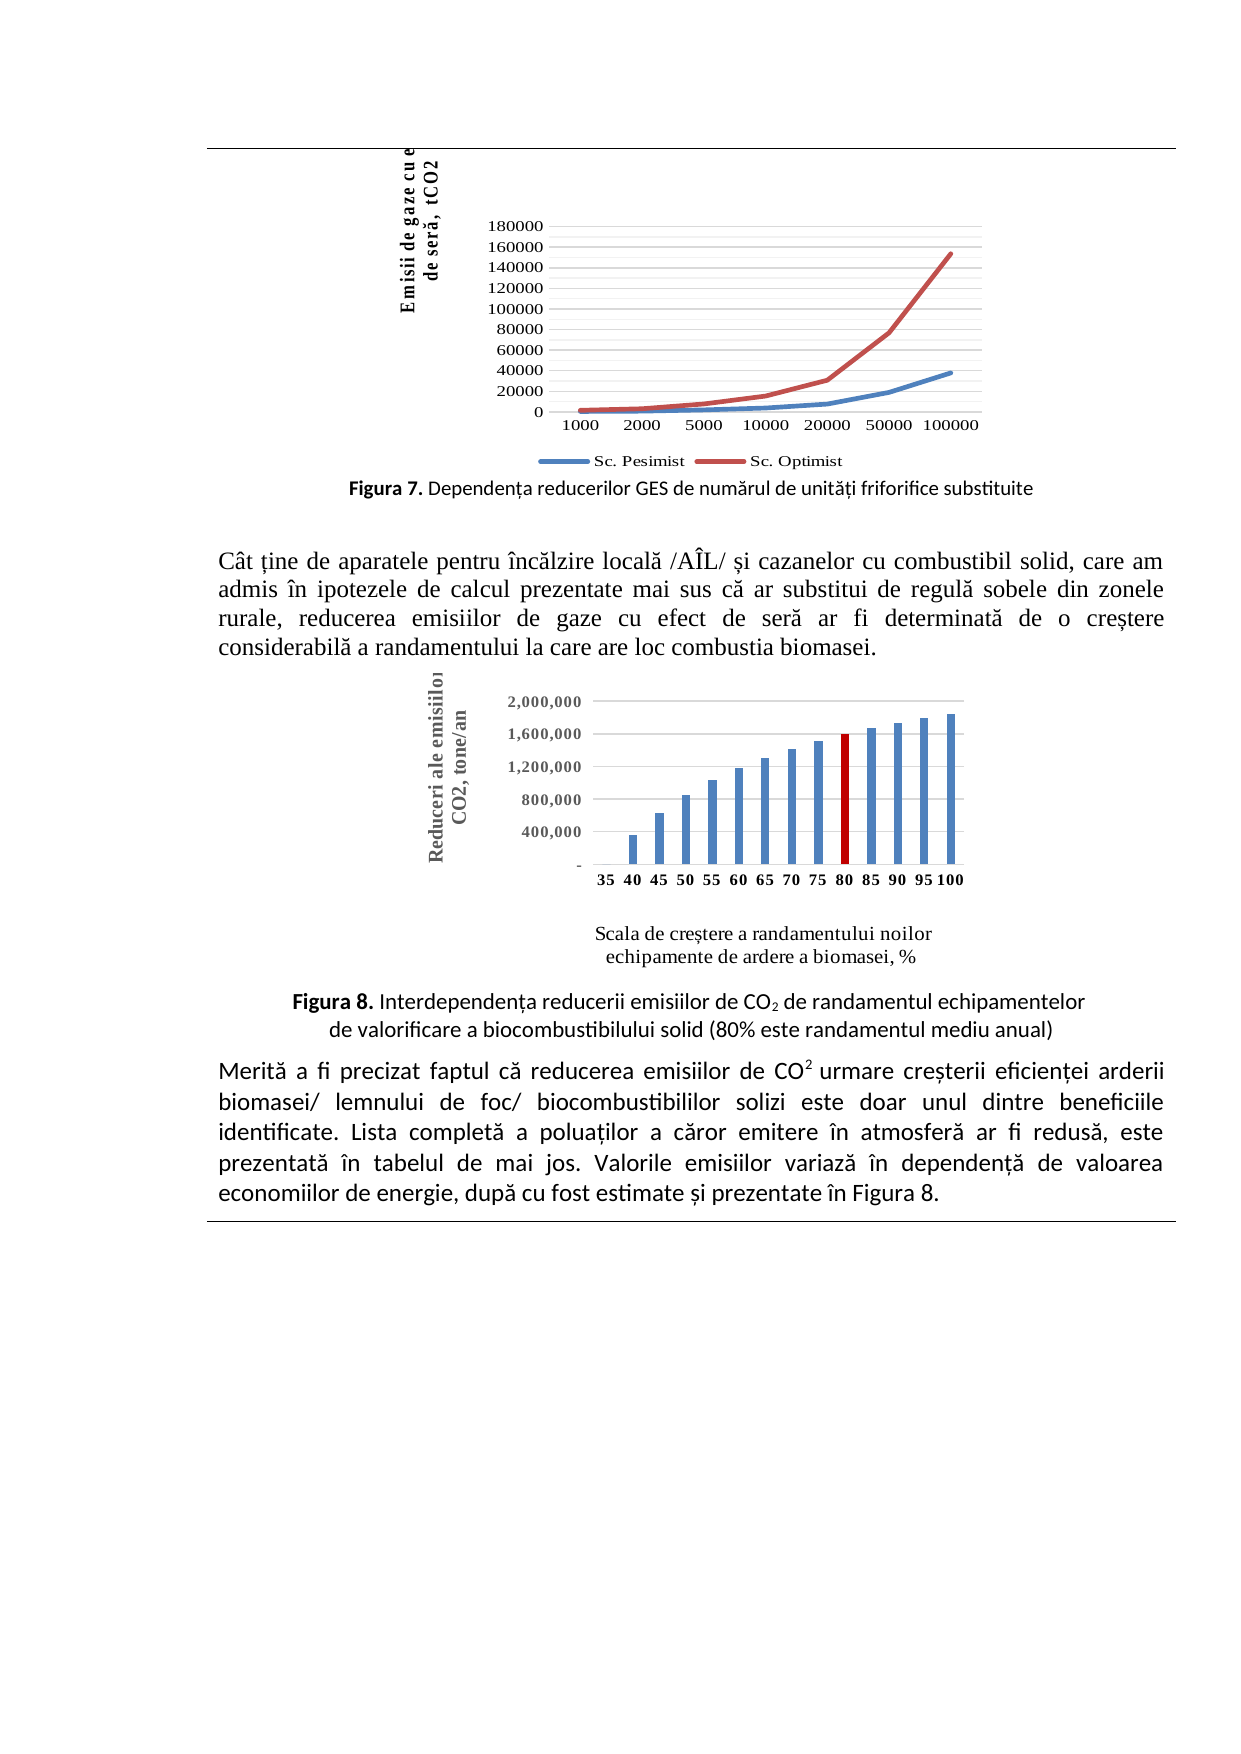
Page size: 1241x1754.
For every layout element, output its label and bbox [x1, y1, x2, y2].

table_cell [207, 149, 1176, 1221]
